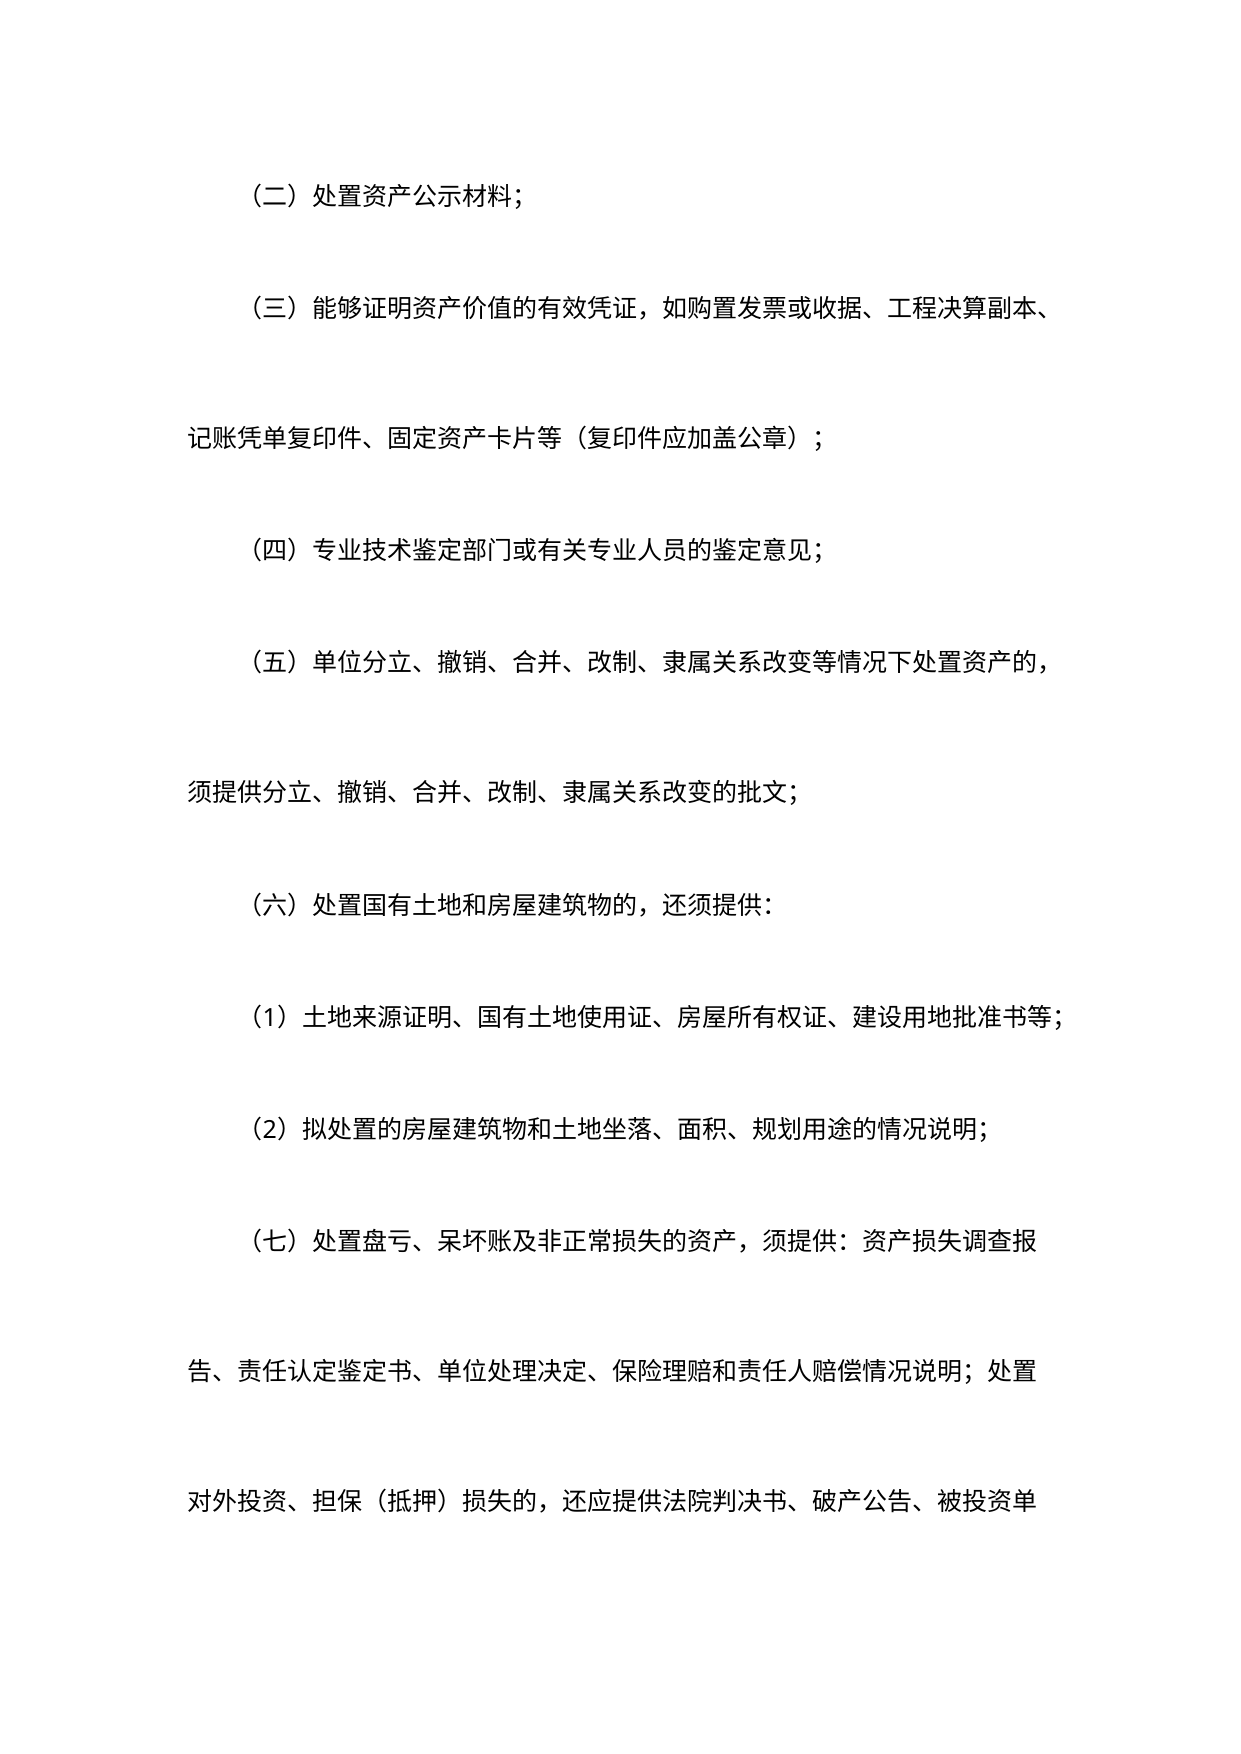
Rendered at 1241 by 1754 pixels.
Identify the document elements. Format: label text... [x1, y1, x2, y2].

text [187, 1207, 1053, 1532]
text （六）处置国有土地和房屋建筑物的，还须提供： [187, 871, 1053, 936]
text （二）处置资产公示材料； [187, 162, 1053, 227]
text （2）拟处置的房屋建筑物和土地坐落、面积、规划用途的情况说明； [187, 1095, 1053, 1160]
text （四）专业技术鉴定部门或有关专业人员的鉴定意见； [187, 516, 1053, 581]
text （1）土地来源证明、国有土地使用证、房屋所有权证、建设用地批准书等； [187, 983, 1053, 1048]
text （五）单位分立、撤销、合并、改制、隶属关系改变等情况下处置资产的，须提供分立、撤销、合并、改制、隶属关系改变的批文； [187, 628, 1053, 823]
text （三）能够证明资产价值的有效凭证，如购置发票或收据、工程决算副本、记账凭单复印件、固定资产卡片等（复印件应加盖公章）； [187, 274, 1053, 469]
